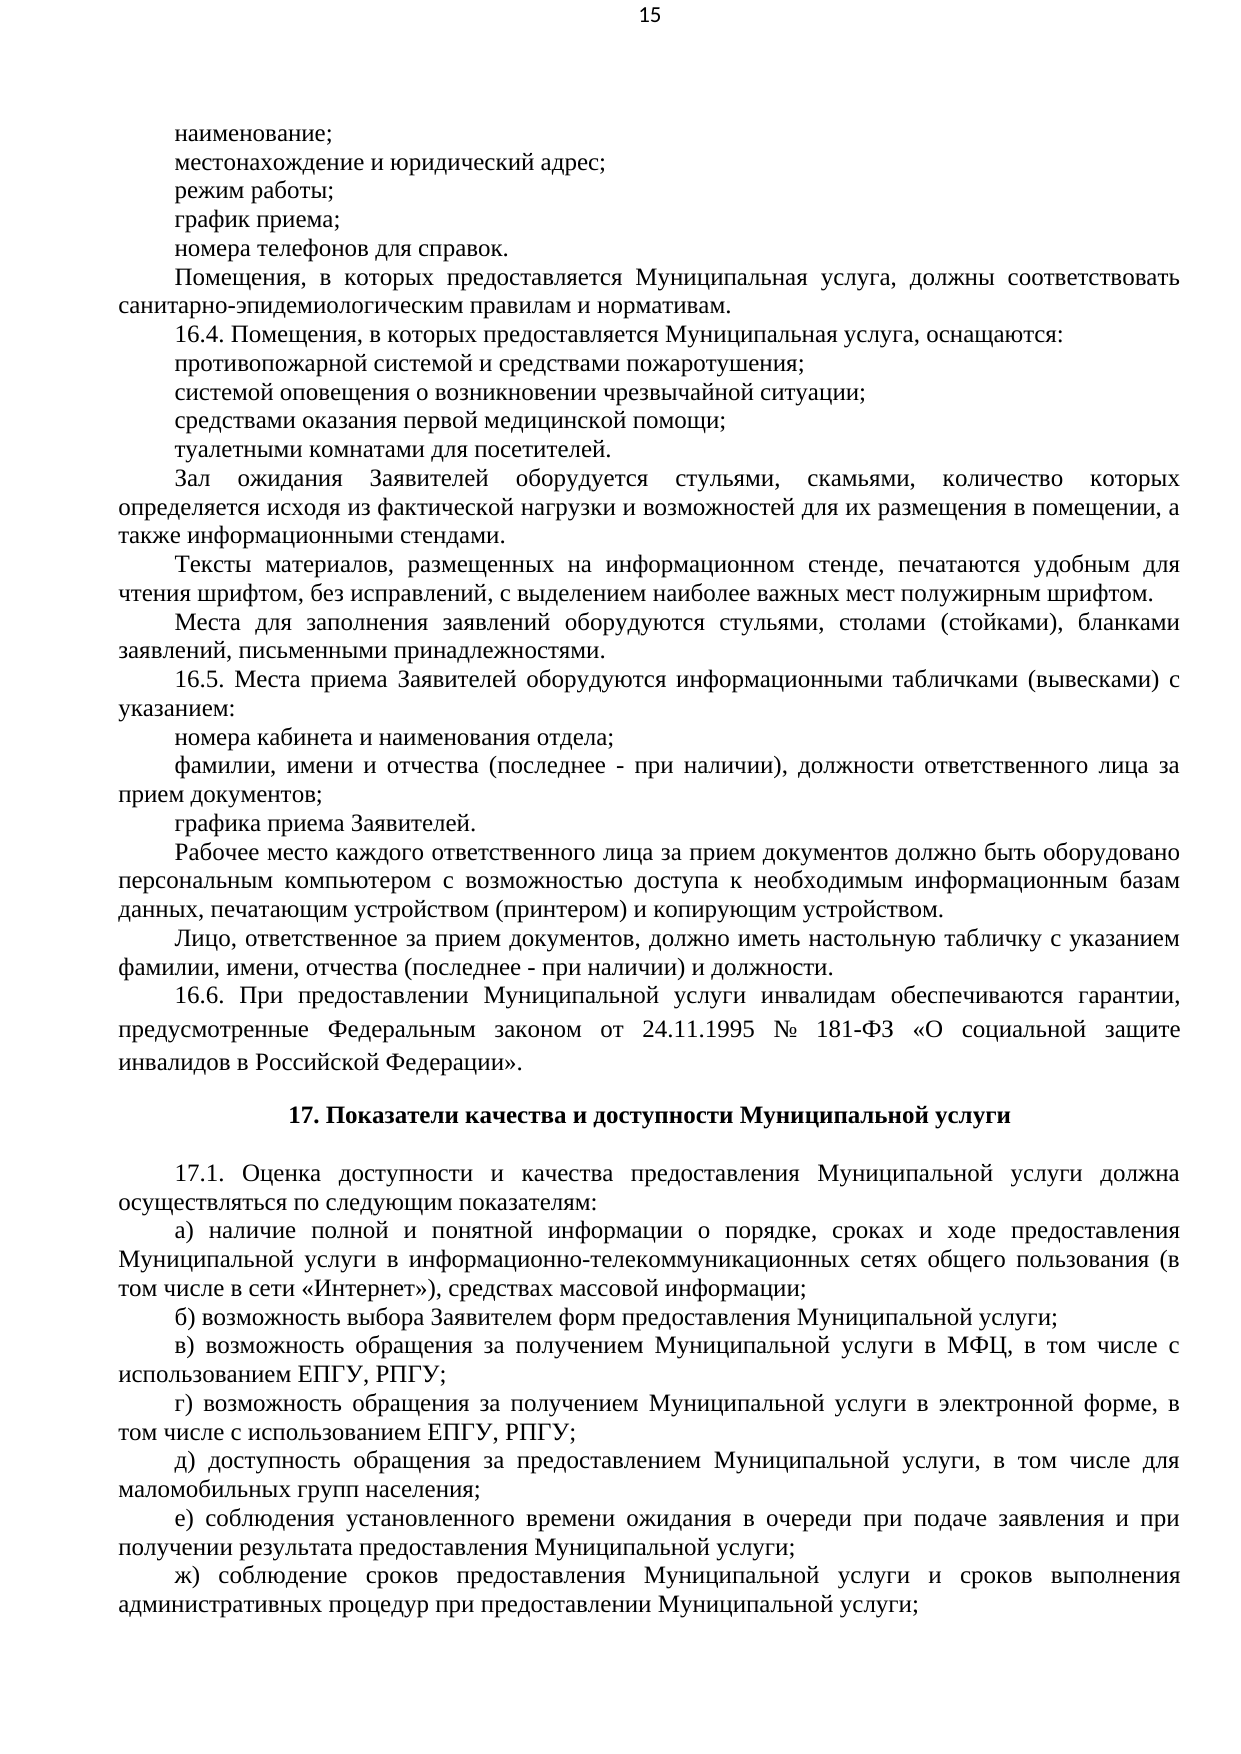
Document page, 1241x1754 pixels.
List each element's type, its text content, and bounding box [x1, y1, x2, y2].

text местонахождение и юридический адрес; [118, 147, 1181, 176]
text график приема; [118, 204, 1181, 233]
text Зал ожидания Заявителей оборудуется стульями, скамьями, количество которых определяется исходя из фактической нагрузки и возможностей для их размещения в помещении, а также информационными стендами. [118, 463, 1181, 549]
text номера телефонов для справок. [118, 233, 1181, 262]
text системой оповещения о возникновении чрезвычайной ситуации; [118, 377, 1181, 406]
text фамилии, имени и отчества (последнее - при наличии), должности ответственного лица за прием документов; [118, 751, 1181, 808]
text Места для заполнения заявлений оборудуются стульями, столами (стойками), бланками заявлений, письменными принадлежностями. [118, 607, 1181, 664]
text 16.5. Места приема Заявителей оборудуются информационными табличками (вывесками) с указанием: [118, 664, 1181, 722]
text 17. Показатели качества и доступности Муниципальной услуги [118, 1101, 1181, 1129]
text 17.1. Оценка доступности и качества предоставления Муниципальной услуги должна осуществляться по следующим показателям: [118, 1158, 1181, 1216]
text режим работы; [118, 176, 1181, 204]
text наименование; [118, 118, 1181, 147]
text б) возможность выбора Заявителем форм предоставления Муниципальной услуги; [118, 1302, 1181, 1331]
text средствами оказания первой медицинской помощи; [118, 406, 1181, 434]
text е) соблюдения установленного времени ожидания в очереди при подаче заявления и при получении результата предоставления Муниципальной услуги; [118, 1503, 1181, 1561]
text г) возможность обращения за получением Муниципальной услуги в электронной форме, в том числе с использованием ЕПГУ, РПГУ; [118, 1388, 1181, 1446]
text номера кабинета и наименования отдела; [118, 722, 1181, 751]
text в) возможность обращения за получением Муниципальной услуги в МФЦ, в том числе с использованием ЕПГУ, РПГУ; [118, 1331, 1181, 1388]
text Тексты материалов, размещенных на информационном стенде, печатаются удобным для чтения шрифтом, без исправлений, с выделением наиболее важных мест полужирным шрифтом. [118, 549, 1181, 607]
text 16.6. При предоставлении Муниципальной услуги инвалидам обеспечиваются гарантии, предусмотренные Федеральным законом от 24.11.1995 № 181-ФЗ «О социальной защите инвалидов в Российской Федерации». [118, 981, 1181, 1075]
text Рабочее место каждого ответственного лица за прием документов должно быть оборудовано персональным компьютером с возможностью доступа к необходимым информационным базам данных, печатающим устройством (принтером) и копирующим устройством. [118, 837, 1181, 923]
text Лицо, ответственное за прием документов, должно иметь настольную табличку с указанием фамилии, имени, отчества (последнее - при наличии) и должности. [118, 923, 1181, 981]
text туалетными комнатами для посетителей. [118, 434, 1181, 463]
text Помещения, в которых предоставляется Муниципальная услуга, должны соответствовать санитарно-эпидемиологическим правилам и нормативам. [118, 262, 1181, 319]
text ж) соблюдение сроков предоставления Муниципальной услуги и сроков выполнения административных процедур при предоставлении Муниципальной услуги; [118, 1561, 1181, 1618]
text графика приема Заявителей. [118, 808, 1181, 837]
text а) наличие полной и понятной информации о порядке, сроках и ходе предоставления Муниципальной услуги в информационно-телекоммуникационных сетях общего пользования (в том числе в сети «Интернет»), средствах массовой информации; [118, 1216, 1181, 1302]
text д) доступность обращения за предоставлением Муниципальной услуги, в том числе для маломобильных групп населения; [118, 1446, 1181, 1503]
text 16.4. Помещения, в которых предоставляется Муниципальная услуга, оснащаются: [118, 319, 1181, 348]
text противопожарной системой и средствами пожаротушения; [118, 348, 1181, 377]
